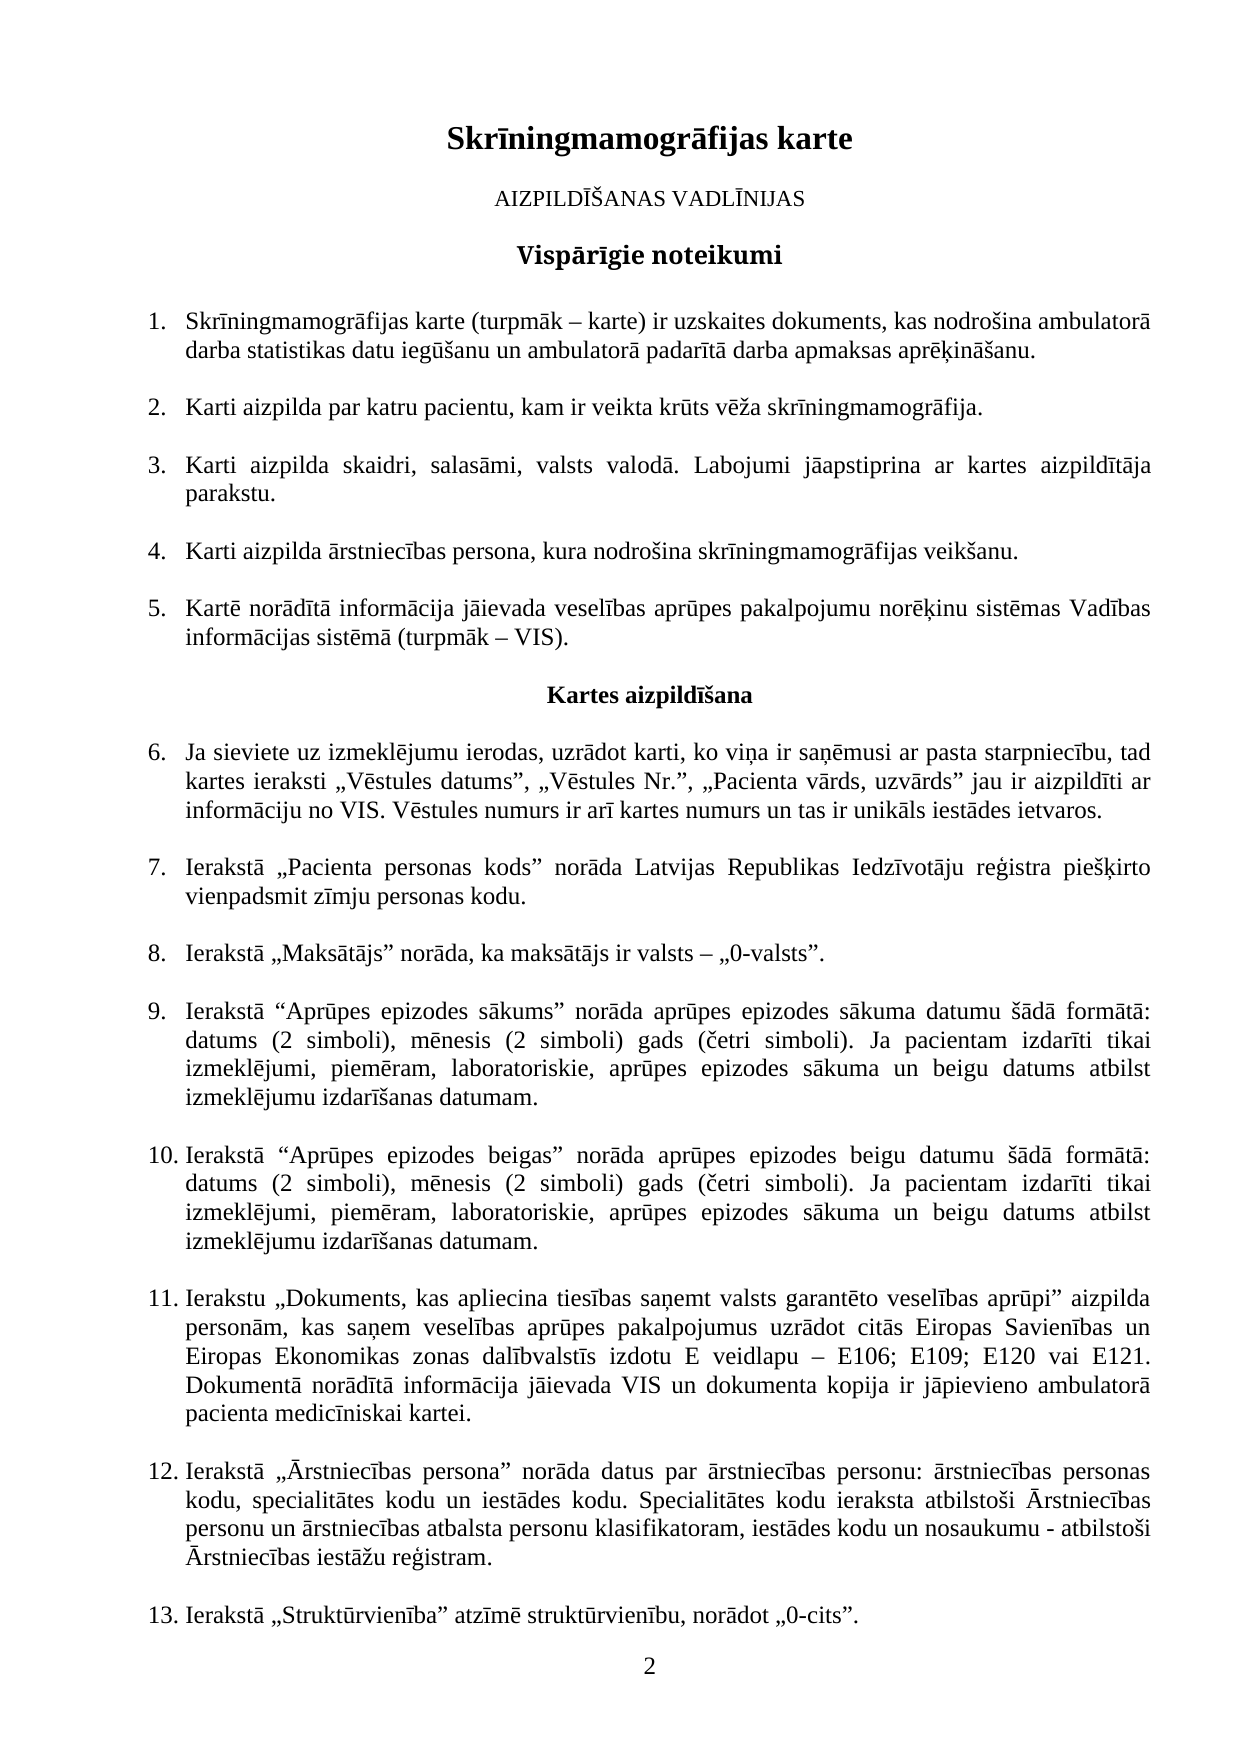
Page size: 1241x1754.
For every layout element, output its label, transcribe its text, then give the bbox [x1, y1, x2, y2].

subtitle Skrīningmamogrāfijas karte [148, 118, 1152, 156]
list Karti aizpilda skaidri, salasāmi, valsts valodā. Labojumi jāapstiprina ar kartes aizpildītāja parakstu. [148, 450, 1152, 507]
list Ierakstā „Maksātājs” norāda, ka maksātājs ir valsts – „0-valsts”. [148, 938, 1152, 967]
list Ierakstā “Aprūpes epizodes sākums” norāda aprūpes epizodes sākuma datumu šādā formātā: datums (2 simboli), mēnesis (2 simboli) gads (četri simboli). Ja pacientam izdarīti tikai izmeklējumi, piemēram, laboratoriskie, aprūpes epizodes sākuma un beigu datums atbilst izmeklējumu izdarīšanas datumam. [148, 996, 1152, 1111]
list Ierakstā „Pacienta personas kods” norāda Latvijas Republikas Iedzīvotāju reģistra piešķirto vienpadsmit zīmju personas kodu. [148, 852, 1152, 910]
list Karti aizpilda par katru pacientu, kam ir veikta krūts vēža skrīningmamogrāfija. [148, 392, 1152, 421]
text Kartes aizpildīšana [148, 680, 1152, 708]
list Skrīningmamogrāfijas karte (turpmāk – karte) ir uzskaites dokuments, kas nodrošina ambulatorā darba statistikas datu iegūšanu un ambulatorā padarītā darba apmaksas aprēķināšanu. [148, 306, 1152, 363]
list Karti aizpilda ārstniecības persona, kura nodrošina skrīningmamogrāfijas veikšanu. [148, 536, 1152, 565]
list Ierakstā „Ārstniecības persona” norāda datus par ārstniecības personu: ārstniecības personas kodu, specialitātes kodu un iestādes kodu. Specialitātes kodu ieraksta atbilstoši Ārstniecības personu un ārstniecības atbalsta personu klasifikatoram, iestādes kodu un nosaukumu - atbilstoši Ārstniecības iestāžu reģistram. [148, 1456, 1152, 1571]
list Ja sieviete uz izmeklējumu ierodas, uzrādot karti, ko viņa ir saņēmusi ar pasta starpniecību, tad kartes ieraksti „Vēstules datums”, „Vēstules Nr.”, „Pacienta vārds, uzvārds” jau ir aizpildīti ar informāciju no VIS. Vēstules numurs ir arī kartes numurs un tas ir unikāls iestādes ietvaros. [148, 737, 1152, 823]
list Kartē norādītā informācija jāievada veselības aprūpes pakalpojumu norēķinu sistēmas Vadības informācijas sistēmā (turpmāk – VIS). [148, 593, 1152, 651]
text Vispārīgie noteikumi [148, 238, 1152, 272]
text AIZPILDĪŠANAS VADLĪNIJAS [148, 185, 1152, 212]
list Ierakstu „Dokuments, kas apliecina tiesības saņemt valsts garantēto veselības aprūpi” aizpilda personām, kas saņem veselības aprūpes pakalpojumus uzrādot citās Eiropas Savienības un Eiropas Ekonomikas zonas dalībvalstīs izdotu E veidlapu – E106; E109; E120 vai E121. Dokumentā norādītā informācija jāievada VIS un dokumenta kopija ir jāpievieno ambulatorā pacienta medicīniskai kartei. [148, 1283, 1152, 1427]
list Ierakstā „Struktūrvienība” atzīmē struktūrvienību, norādot „0-cits”. [148, 1600, 1152, 1628]
list Ierakstā “Aprūpes epizodes beigas” norāda aprūpes epizodes beigu datumu šādā formātā: datums (2 simboli), mēnesis (2 simboli) gads (četri simboli). Ja pacientam izdarīti tikai izmeklējumi, piemēram, laboratoriskie, aprūpes epizodes sākuma un beigu datums atbilst izmeklējumu izdarīšanas datumam. [148, 1140, 1152, 1255]
